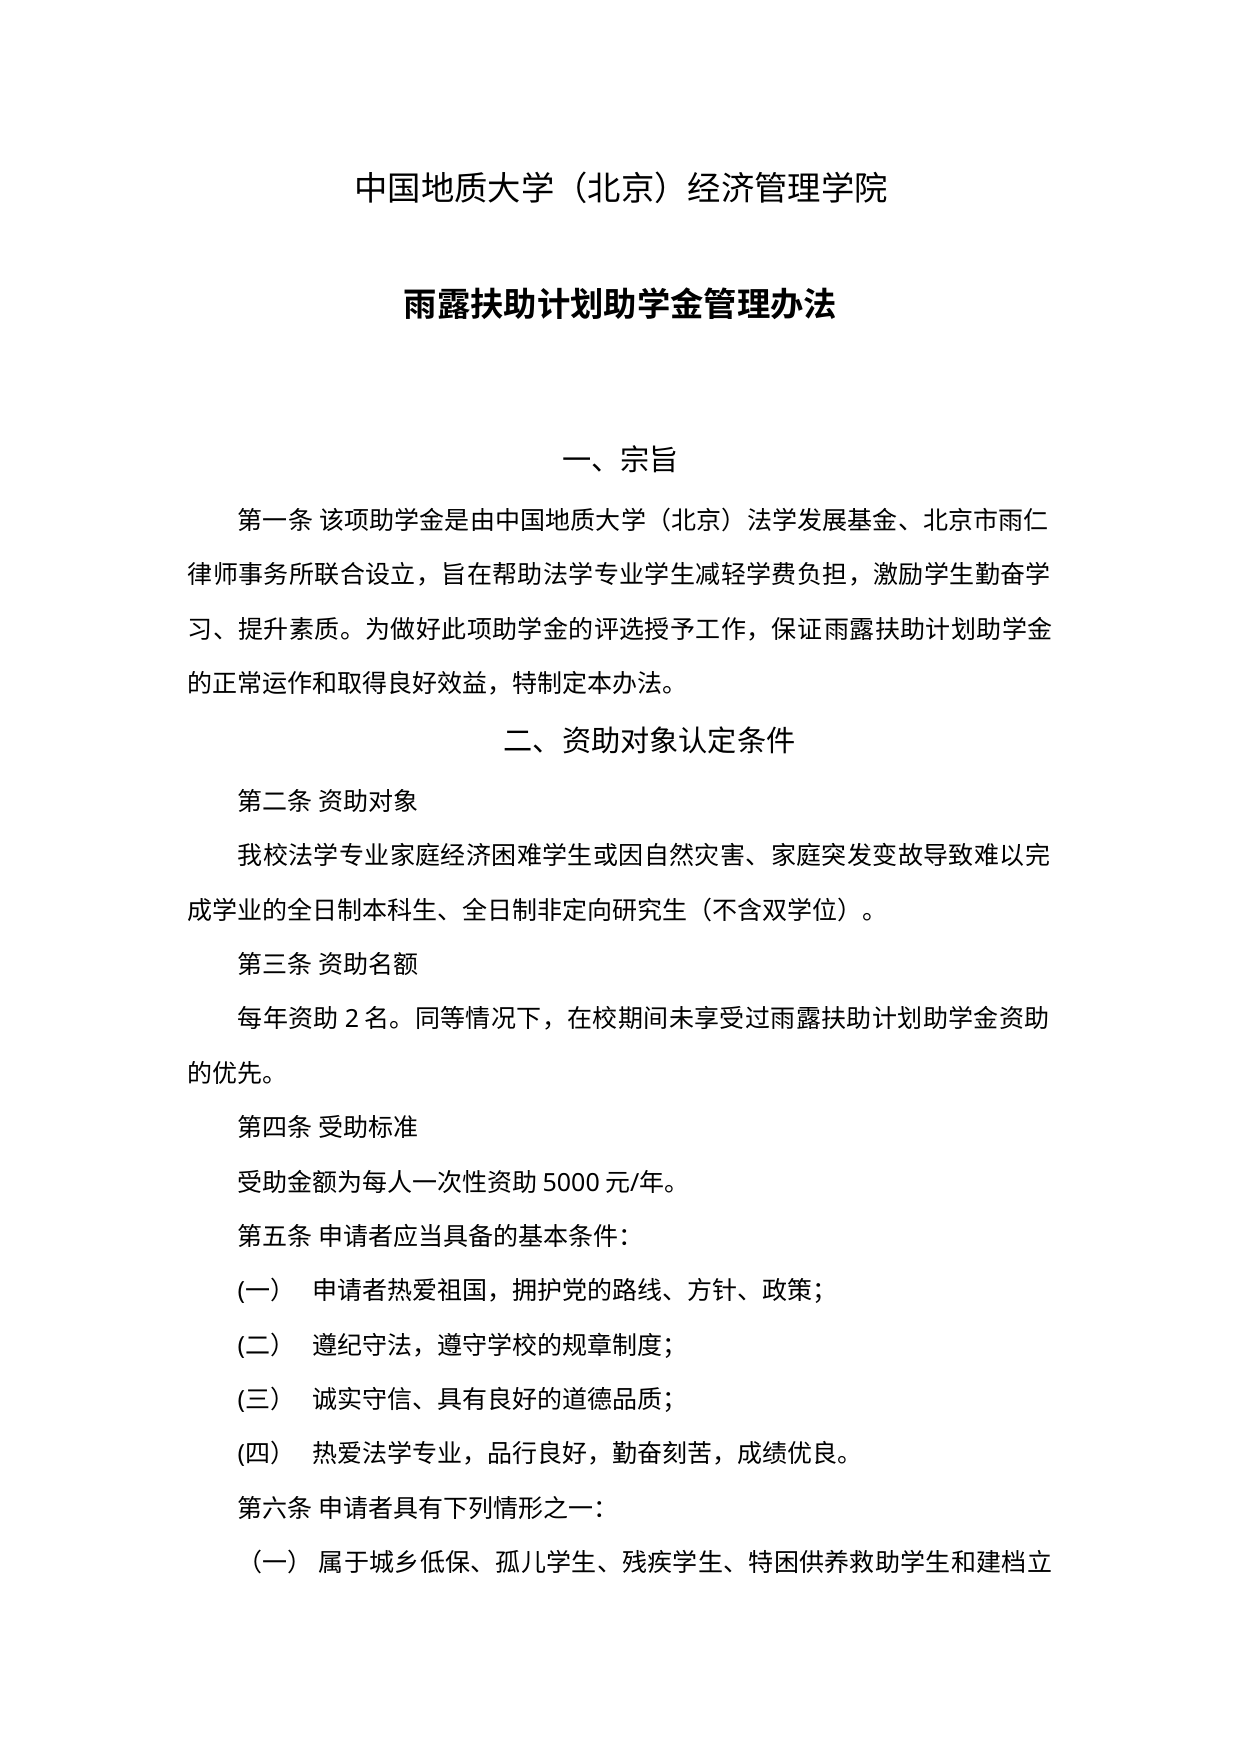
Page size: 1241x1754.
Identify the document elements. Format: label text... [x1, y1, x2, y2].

list 遵纪守法，遵守学校的规章制度； [237, 1325, 1053, 1361]
text 第一条 该项助学金是由中国地质大学（北京）法学发展基金、北京市雨仁律师事务所联合设立，旨在帮助法学专业学生减轻学费负担，激励学生勤奋学习、提升素质。为做好此项助学金的评选授予工作，保证雨露扶助计划助学金的正常运作和取得良好效益，特制定本办法。 [187, 500, 1053, 700]
text 第五条 申请者应当具备的基本条件： [187, 1216, 1053, 1253]
list 热爱法学专业，品行良好，勤奋刻苦，成绩优良。 [237, 1434, 1053, 1470]
text 我校法学专业家庭经济困难学生或因自然灾害、家庭突发变故导致难以完成学业的全日制本科生、全日制非定向研究生（不含双学位）。 [187, 836, 1053, 926]
text 受助金额为每人一次性资助5000元/年。 [187, 1162, 1053, 1198]
text 每年资助2名。同等情况下，在校期间未享受过雨露扶助计划助学金资助的优先。 [187, 999, 1053, 1089]
list 诚实守信、具有良好的道德品质； [237, 1379, 1053, 1416]
text 中国地质大学（北京）经济管理学院 [187, 162, 1053, 210]
text 第二条 资助对象 [187, 781, 1053, 818]
list 申请者热爱祖国，拥护党的路线、方针、政策； [237, 1271, 1053, 1307]
text 第六条 申请者具有下列情形之一： [187, 1488, 1053, 1524]
text 第四条 受助标准 [187, 1108, 1053, 1144]
text 二、资助对象认定条件 [187, 718, 1053, 760]
subtitle 雨露扶助计划助学金管理办法 [187, 270, 1053, 335]
text 一、宗旨 [187, 437, 1053, 479]
text 第三条 资助名额 [187, 944, 1053, 981]
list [237, 1543, 1053, 1579]
